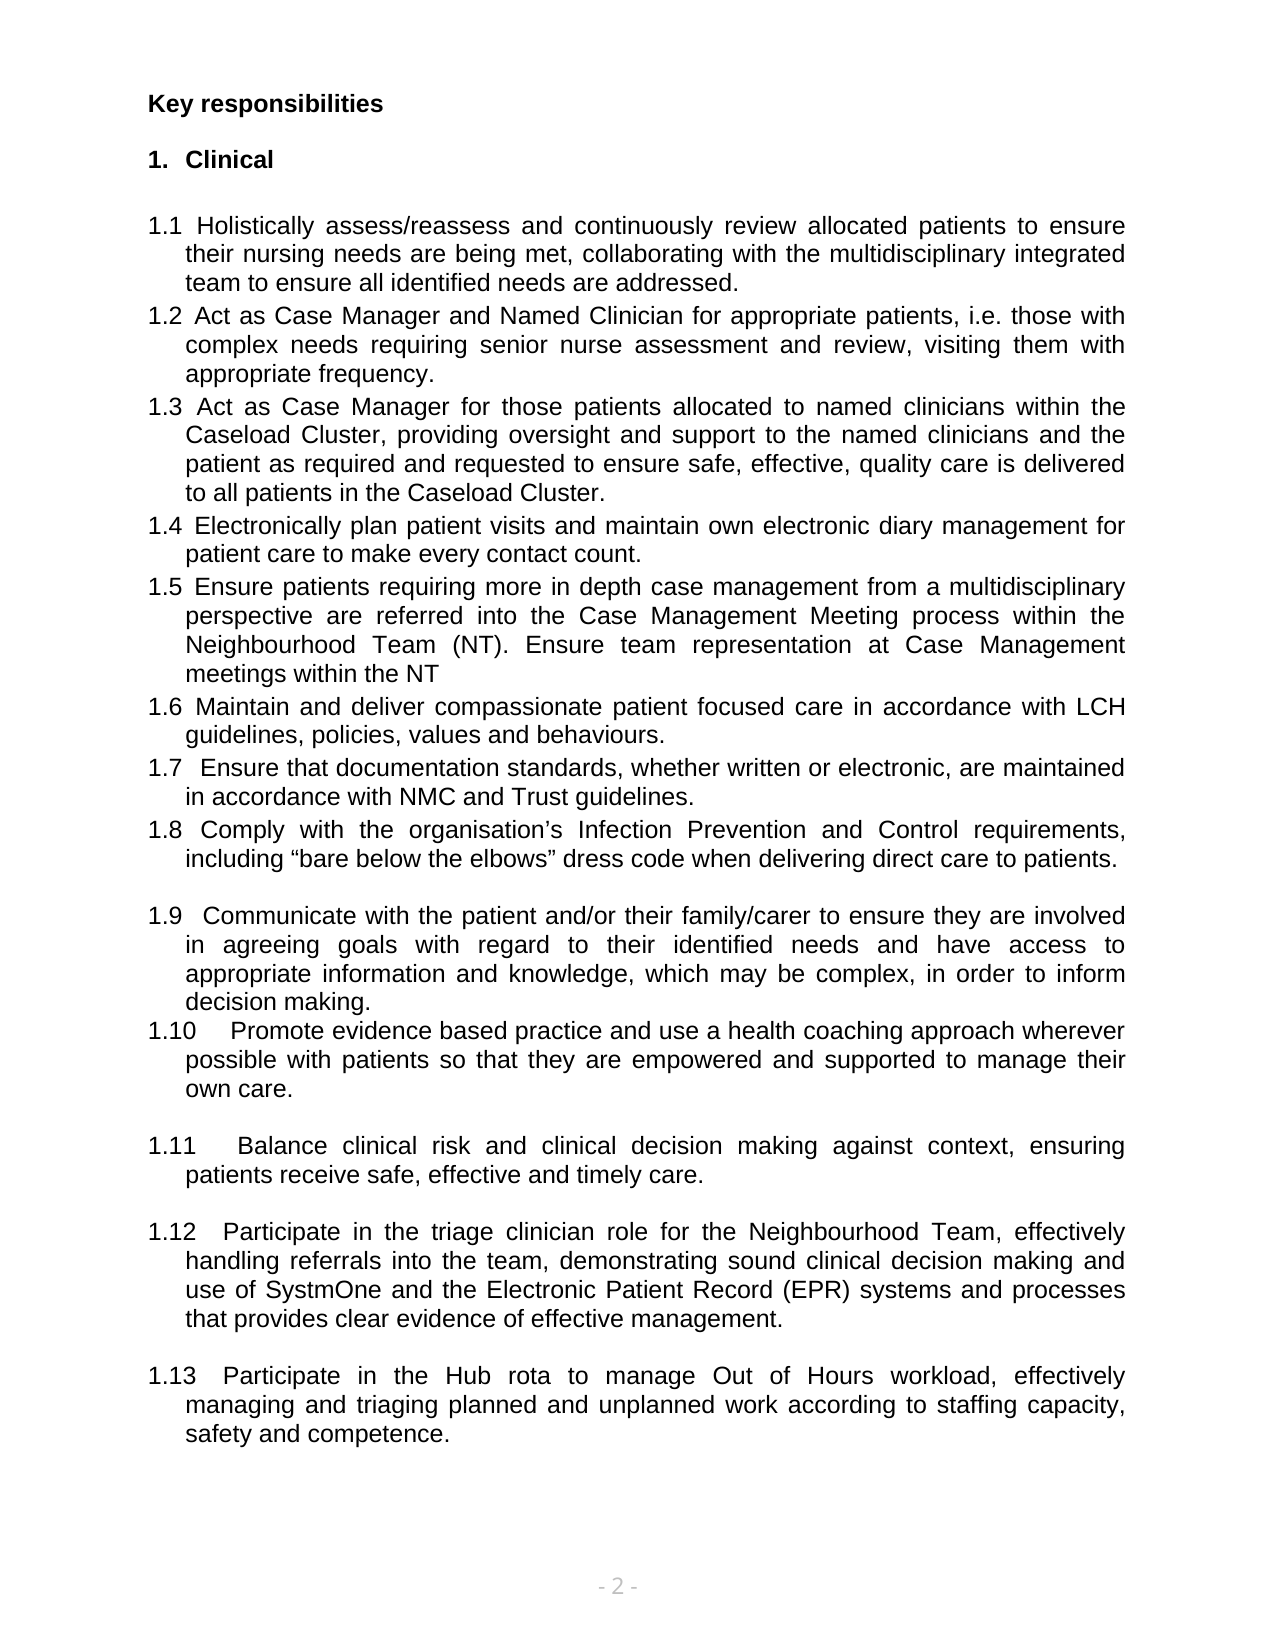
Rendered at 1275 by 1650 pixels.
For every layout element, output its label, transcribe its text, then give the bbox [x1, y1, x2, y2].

list Act as Case Manager for those patients allocated to named clinicians within the Caseload Cluster, providing oversight and support to the named clinicians and the patient as required and requested to ensure safe, effective, quality care is delivered to all patients in the Caseload Cluster. [148, 392, 1127, 507]
list Participate in the triage clinician role for the Neighbourhood Team, effectively handling referrals into the team, demonstrating sound clinical decision making and use of SystmOne and the Electronic Patient Record (EPR) systems and processes that provides clear evidence of effective management. [148, 1217, 1127, 1332]
list Electronically plan patient visits and maintain own electronic diary management for patient care to make every contact count. [148, 511, 1127, 568]
list Communicate with the patient and/or their family/carer to ensure they are involved in agreeing goals with regard to their identified needs and have access to appropriate information and knowledge, which may be complex, in order to inform decision making. [148, 901, 1127, 1016]
list Clinical [148, 145, 1127, 174]
list Promote evidence based practice and use a health coaching approach wherever possible with patients so that they are empowered and supported to manage their own care. [148, 1016, 1127, 1102]
list Ensure that documentation standards, whether written or electronic, are maintained in accordance with NMC and Trust guidelines. [148, 753, 1127, 811]
list Ensure patients requiring more in depth case management from a multidisciplinary perspective are referred into the Case Management Meeting process within the Neighbourhood Team (NT). Ensure team representation at Case Management meetings within the NT [148, 572, 1127, 687]
list Maintain and deliver compassionate patient focused care in accordance with LCH guidelines, policies, values and behaviours. [148, 692, 1127, 749]
list Balance clinical risk and clinical decision making against context, ensuring patients receive safe, effective and timely care. [148, 1131, 1127, 1189]
list Act as Case Manager and Named Clinician for appropriate patients, i.e. those with complex needs requiring senior nurse assessment and review, visiting them with appropriate frequency. [148, 301, 1127, 387]
list Holistically assess/reassess and continuously review allocated patients to ensure their nursing needs are being met, collaborating with the multidisciplinary integrated team to ensure all identified needs are addressed. [148, 211, 1127, 297]
list Participate in the Hub rota to manage Out of Hours workload, effectively managing and triaging planned and unplanned work according to staffing capacity, safety and competence. [148, 1361, 1127, 1447]
text Key responsibilities [148, 89, 1127, 117]
list Comply with the organisation’s Infection Prevention and Control requirements, including “bare below the elbows” dress code when delivering direct care to patients. [148, 815, 1127, 872]
